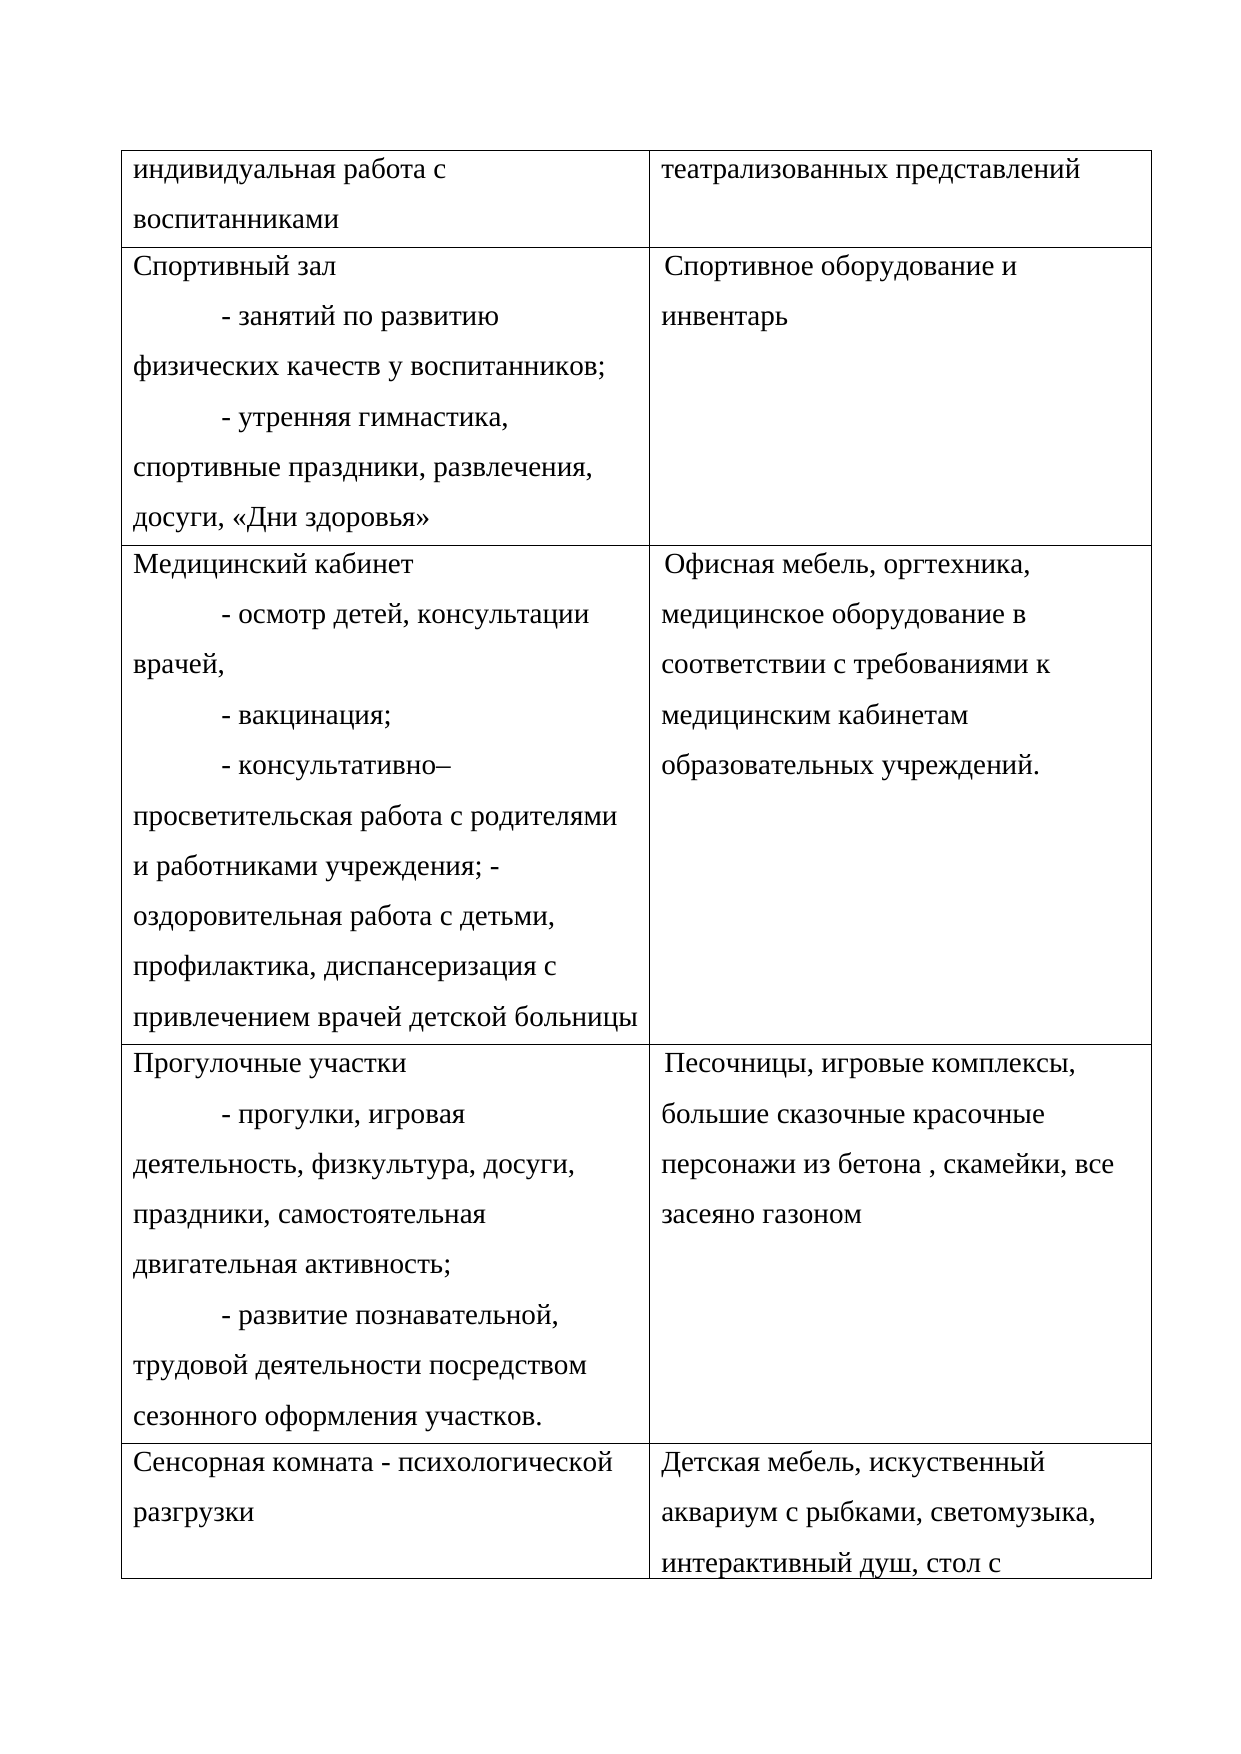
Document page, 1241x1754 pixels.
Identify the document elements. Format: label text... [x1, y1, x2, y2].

table_cell Спортивное оборудование и инвентарь [650, 248, 1151, 545]
table_cell Медицинский кабинет - осмотр детей, консультации врачей, - вакцинация; - консультативно–просветительская работа с родителями и работниками учреждения; - оздоровительная работа с детьми, профилактика, диспансеризация с привлечением врачей детской больницы [122, 546, 649, 1044]
table_cell Офисная мебель, оргтехника, медицинское оборудование в соответствии с требованиями к медицинским кабинетам образовательных учреждений. [650, 546, 1151, 1044]
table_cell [122, 1444, 649, 1578]
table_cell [650, 1444, 1151, 1578]
table_cell Прогулочные участки - прогулки, игровая деятельность, физкультура, досуги, праздники, самостоятельная двигательная активность; - развитие познавательной, трудовой деятельности посредством сезонного оформления участков. [122, 1045, 649, 1443]
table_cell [650, 151, 1151, 247]
table_cell Спортивный зал - занятий по развитию физических качеств у воспитанников; - утренняя гимнастика, спортивные праздники, развлечения, досуги, «Дни здоровья» [122, 248, 649, 545]
table_cell Песочницы, игровые комплексы, большие сказочные красочные персонажи из бетона , скамейки, все засеяно газоном [650, 1045, 1151, 1443]
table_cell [122, 151, 649, 247]
